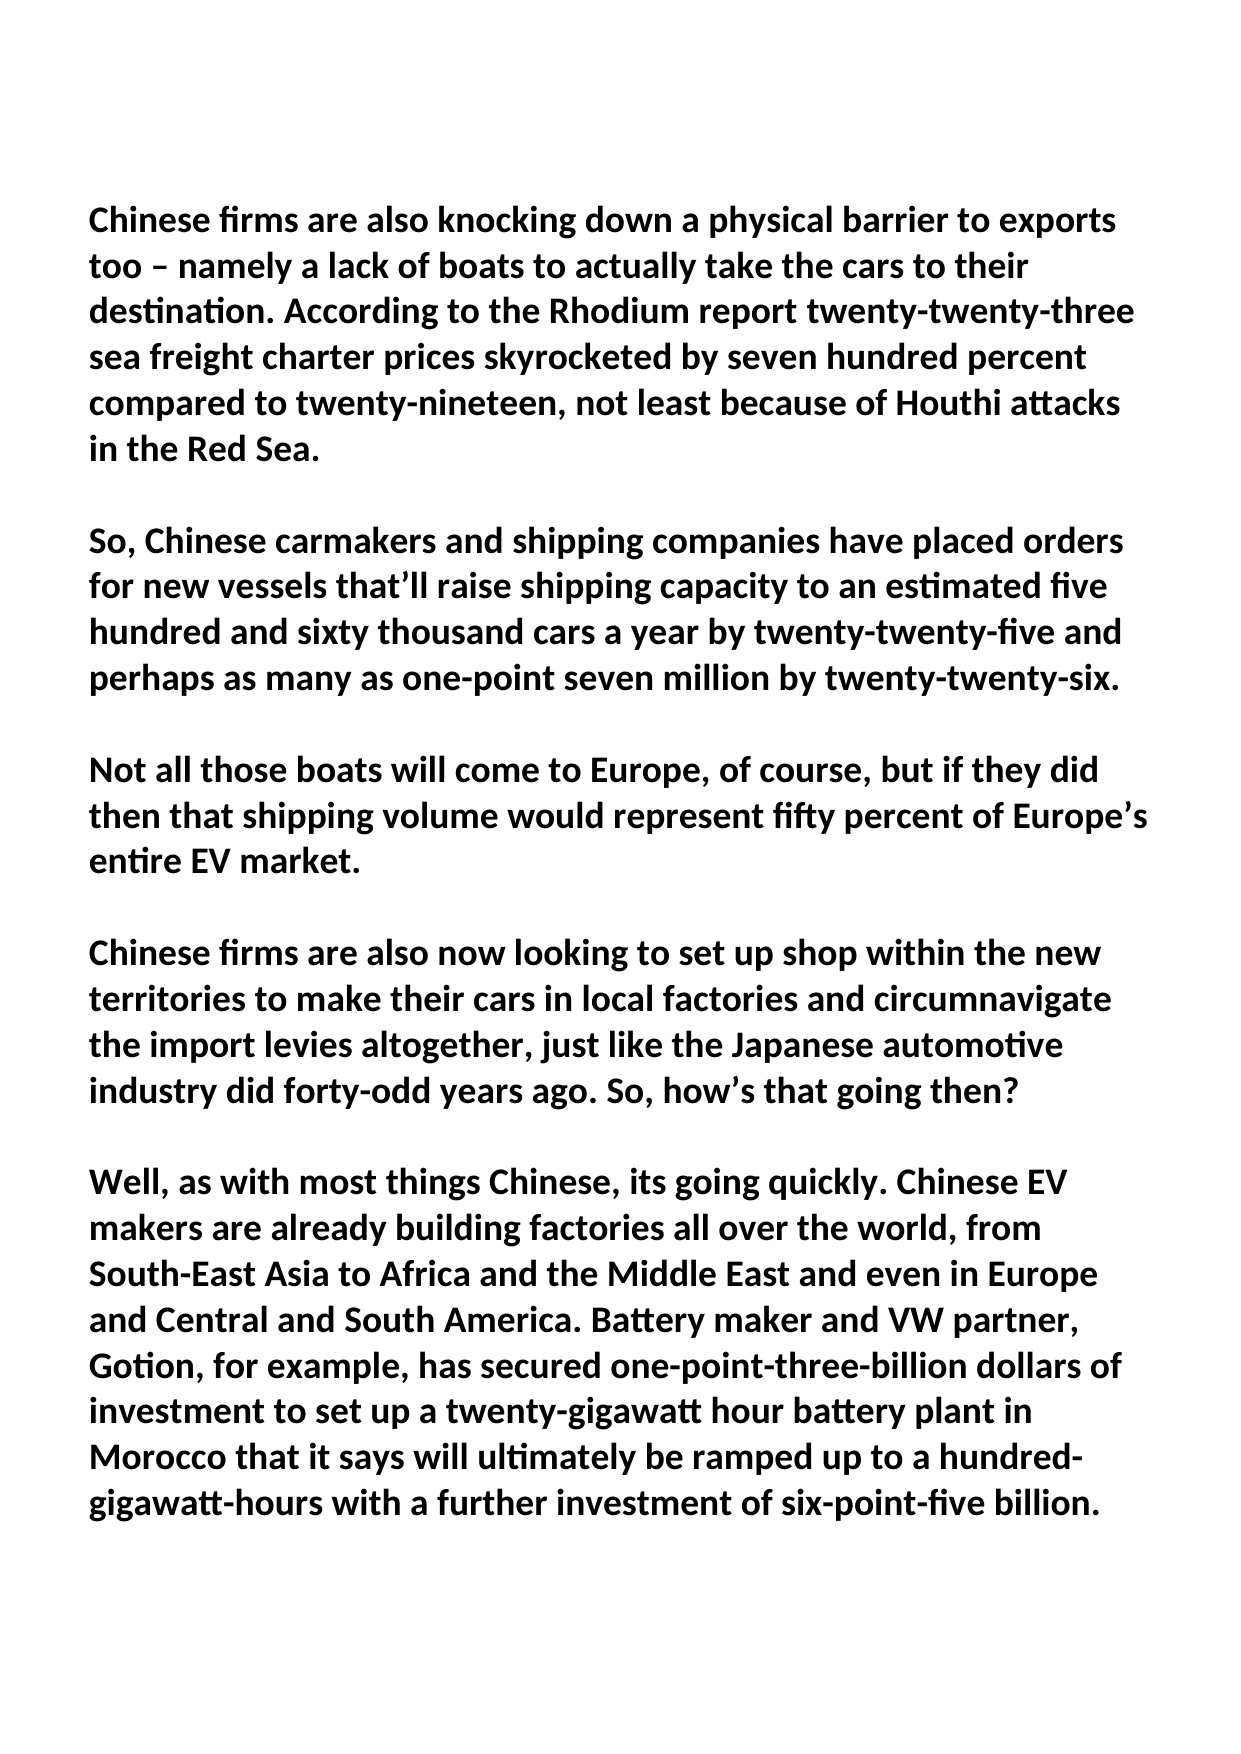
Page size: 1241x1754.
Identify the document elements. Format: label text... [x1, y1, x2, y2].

text Chinese firms are also now looking to set up shop within the new territories to make their cars in local factories and circumnavigate the import levies altogether, just like the Japanese automotive industry did forty-odd years ago. So, how’s that going then? [89, 929, 1152, 1112]
text Chinese firms are also knocking down a physical barrier to exports too – namely a lack of boats to actually take the cars to their destination. According to the Rhodium report twenty-twenty-three sea freight charter prices skyrocketed by seven hundred percent compared to twenty-nineteen, not least because of Houthi attacks in the Red Sea. [89, 196, 1152, 471]
text So, Chinese carmakers and shipping companies have placed orders for new vessels that’ll raise shipping capacity to an estimated five hundred and sixty thousand cars a year by twenty-twenty-five and perhaps as many as one-point seven million by twenty-twenty-six. [89, 517, 1152, 700]
text Not all those boats will come to Europe, of course, but if they did then that shipping volume would represent fifty percent of Europe’s entire EV market. [89, 746, 1152, 883]
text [89, 1158, 1152, 1525]
